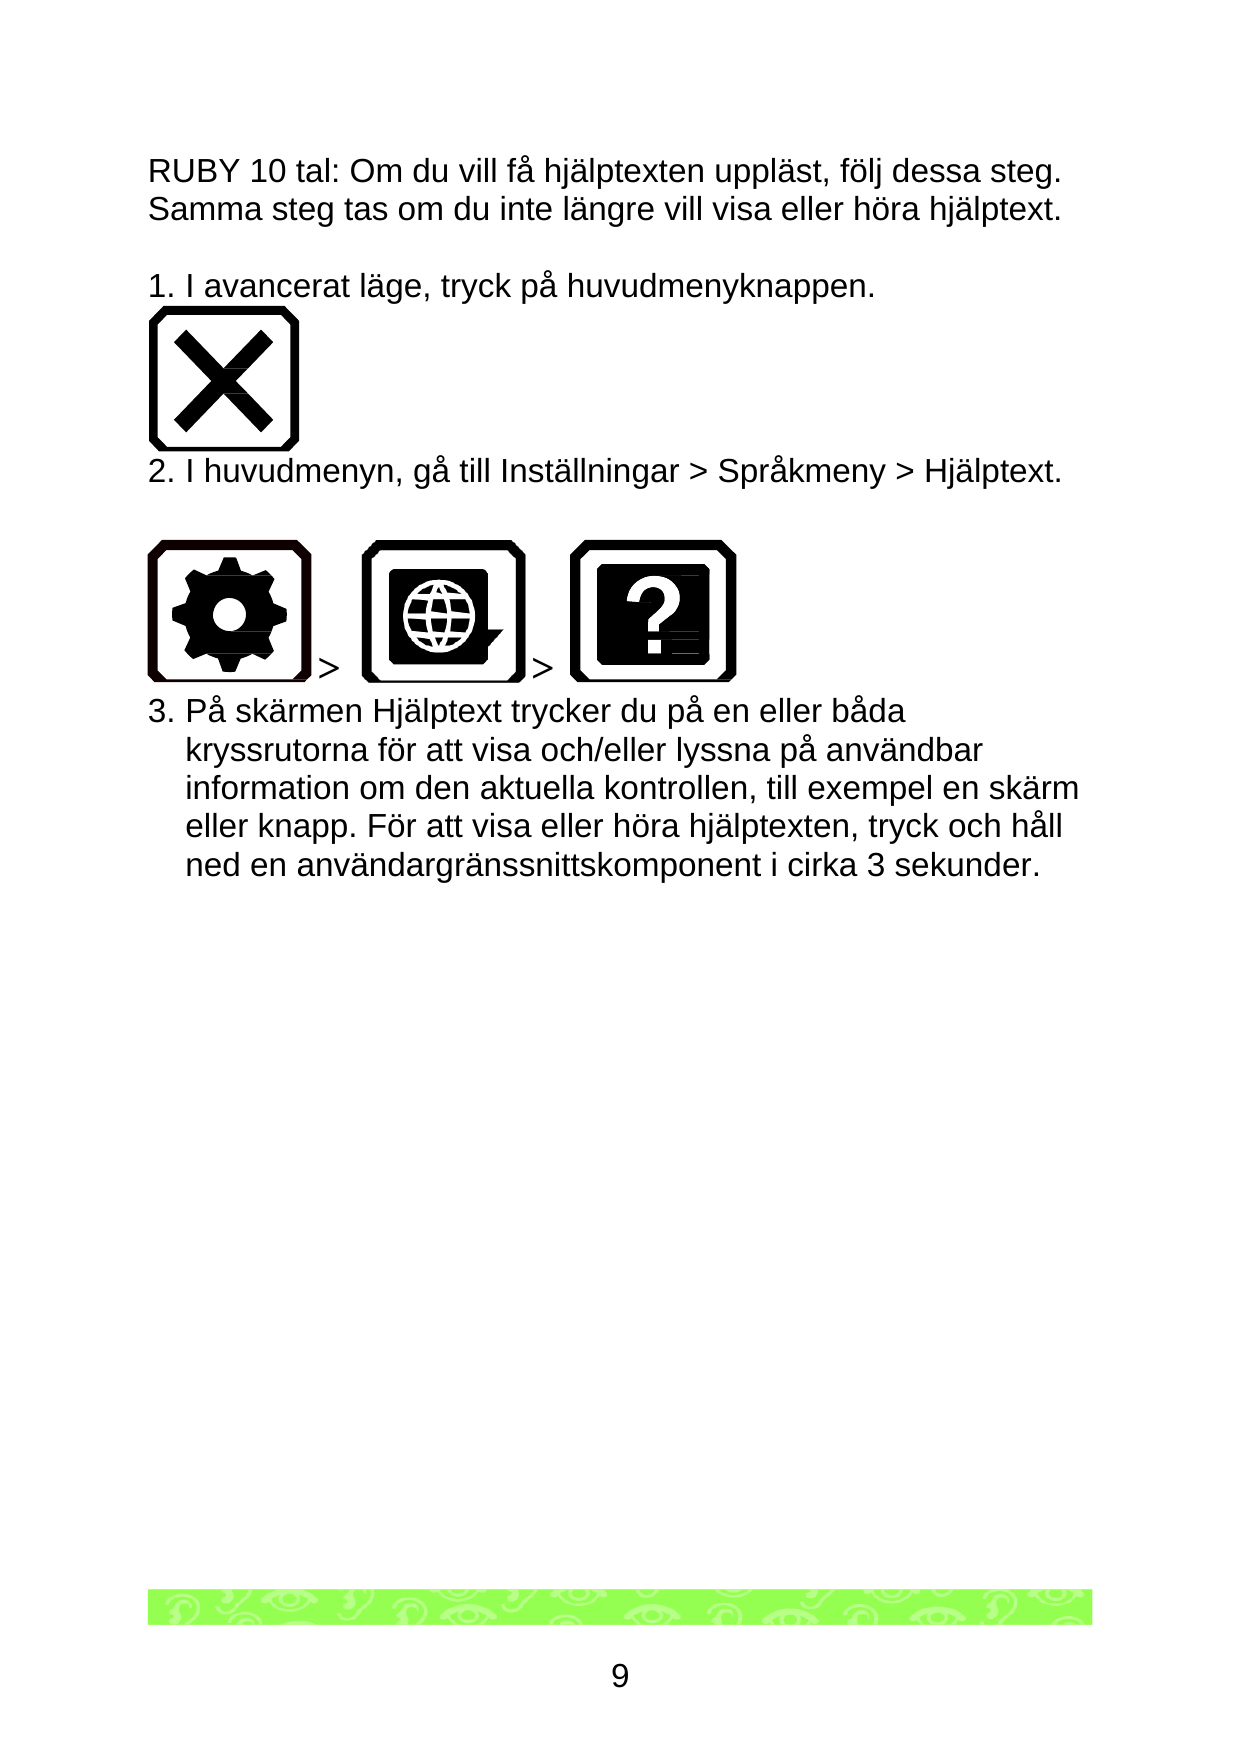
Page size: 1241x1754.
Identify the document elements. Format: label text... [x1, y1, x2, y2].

text RUBY 10 tal: Om du vill få hjälptexten uppläst, följ dessa steg. Samma steg tas om du inte längre vill visa eller höra hjälptext. [148, 151, 1093, 227]
list I avancerat läge, tryck på huvudmenyknappen. [148, 266, 1093, 304]
list I huvudmenyn, gå till Inställningar > Språkmeny > Hjälptext. [148, 451, 1093, 490]
picture [361, 540, 526, 683]
picture [147, 1555, 1093, 1657]
text > > [148, 540, 1093, 691]
list På skärmen Hjälptext trycker du på en eller båda kryssrutorna för att visa och/eller lyssna på användbar information om den aktuella kontrollen, till exempel en skärm eller knapp. För att visa eller höra hjälptexten, tryck och håll ned en användargränssnittskomponent i cirka 3 sekunder. [148, 691, 1093, 883]
